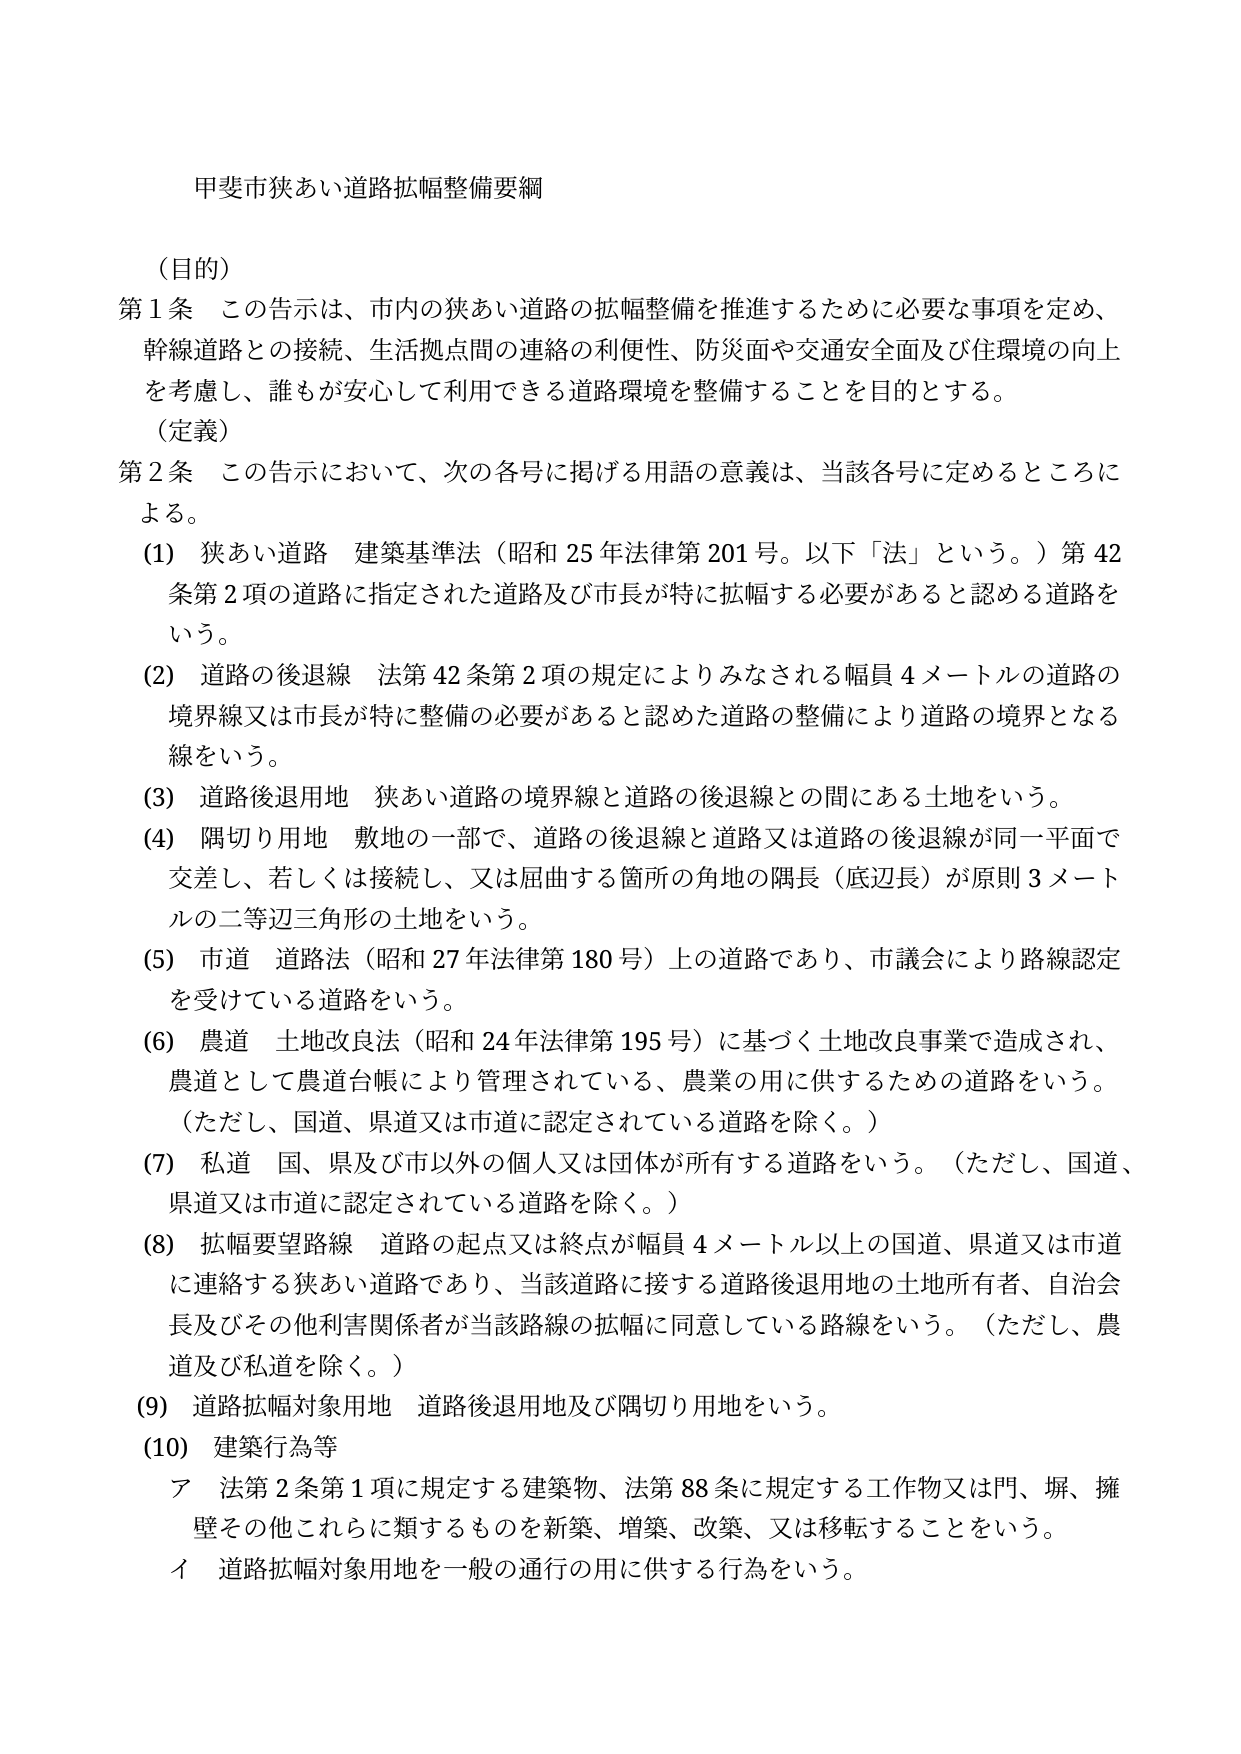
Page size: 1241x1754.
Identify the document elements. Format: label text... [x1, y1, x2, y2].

text (5) 市道 道路法（昭和27年法律第180号）上の道路であり、市議会により路線認定を受けている道路をいう。 [143, 938, 1122, 1019]
text 第２条 この告示において、次の各号に掲げる用語の意義は、当該各号に定めるところによる。 [118, 450, 1122, 532]
text (3) 道路後退用地 狭あい道路の境界線と道路の後退線との間にある土地をいう。 [143, 775, 1122, 816]
text (6) 農道 土地改良法（昭和24年法律第195号）に基づく土地改良事業で造成され、農道として農道台帳により管理されている、農業の用に供するための道路をいう。（ただし、国道、県道又は市道に認定されている道路を除く。） [143, 1019, 1122, 1141]
text 第１条 この告示は、市内の狭あい道路の拡幅整備を推進するために必要な事項を定め、幹線道路との接続、生活拠点間の連絡の利便性、防災面や交通安全面及び住環境の向上を考慮し、誰もが安心して利用できる道路環境を整備することを目的とする。 [118, 288, 1122, 410]
text (10) 建築行為等 [143, 1425, 1122, 1466]
text (7) 私道 国、県及び市以外の個人又は団体が所有する道路をいう。（ただし、国道、県道又は市道に認定されている道路を除く。） [143, 1141, 1122, 1222]
text （目的） [144, 247, 1122, 288]
text (9) 道路拡幅対象用地 道路後退用地及び隅切り用地をいう。 [130, 1385, 1122, 1425]
text (8) 拡幅要望路線 道路の起点又は終点が幅員4メートル以上の国道、県道又は市道に連絡する狭あい道路であり、当該道路に接する道路後退用地の土地所有者、自治会長及びその他利害関係者が当該路線の拡幅に同意している路線をいう。（ただし、農道及び私道を除く。） [143, 1222, 1122, 1385]
text (4) 隅切り用地 敷地の一部で、道路の後退線と道路又は道路の後退線が同一平面で交差し、若しくは接続し、又は屈曲する箇所の角地の隅長（底辺長）が原則3メートルの二等辺三角形の土地をいう。 [143, 816, 1122, 938]
text （定義） [118, 410, 1122, 450]
text 甲斐市狭あい道路拡幅整備要綱 [118, 166, 1122, 207]
text ア 法第2条第1項に規定する建築物、法第88条に規定する工作物又は門、塀、擁壁その他これらに類するものを新築、増築、改築、又は移転することをいう。 [168, 1466, 1122, 1547]
text (1) 狭あい道路 建築基準法（昭和25年法律第201号。以下「法」という。）第42条第2項の道路に指定された道路及び市長が特に拡幅する必要があると認める道路をいう。 [143, 532, 1122, 653]
text (2) 道路の後退線 法第42条第2項の規定によりみなされる幅員4メートルの道路の境界線又は市長が特に整備の必要があると認めた道路の整備により道路の境界となる線をいう。 [143, 653, 1122, 775]
text イ 道路拡幅対象用地を一般の通行の用に供する行為をいう。 [168, 1547, 1122, 1588]
